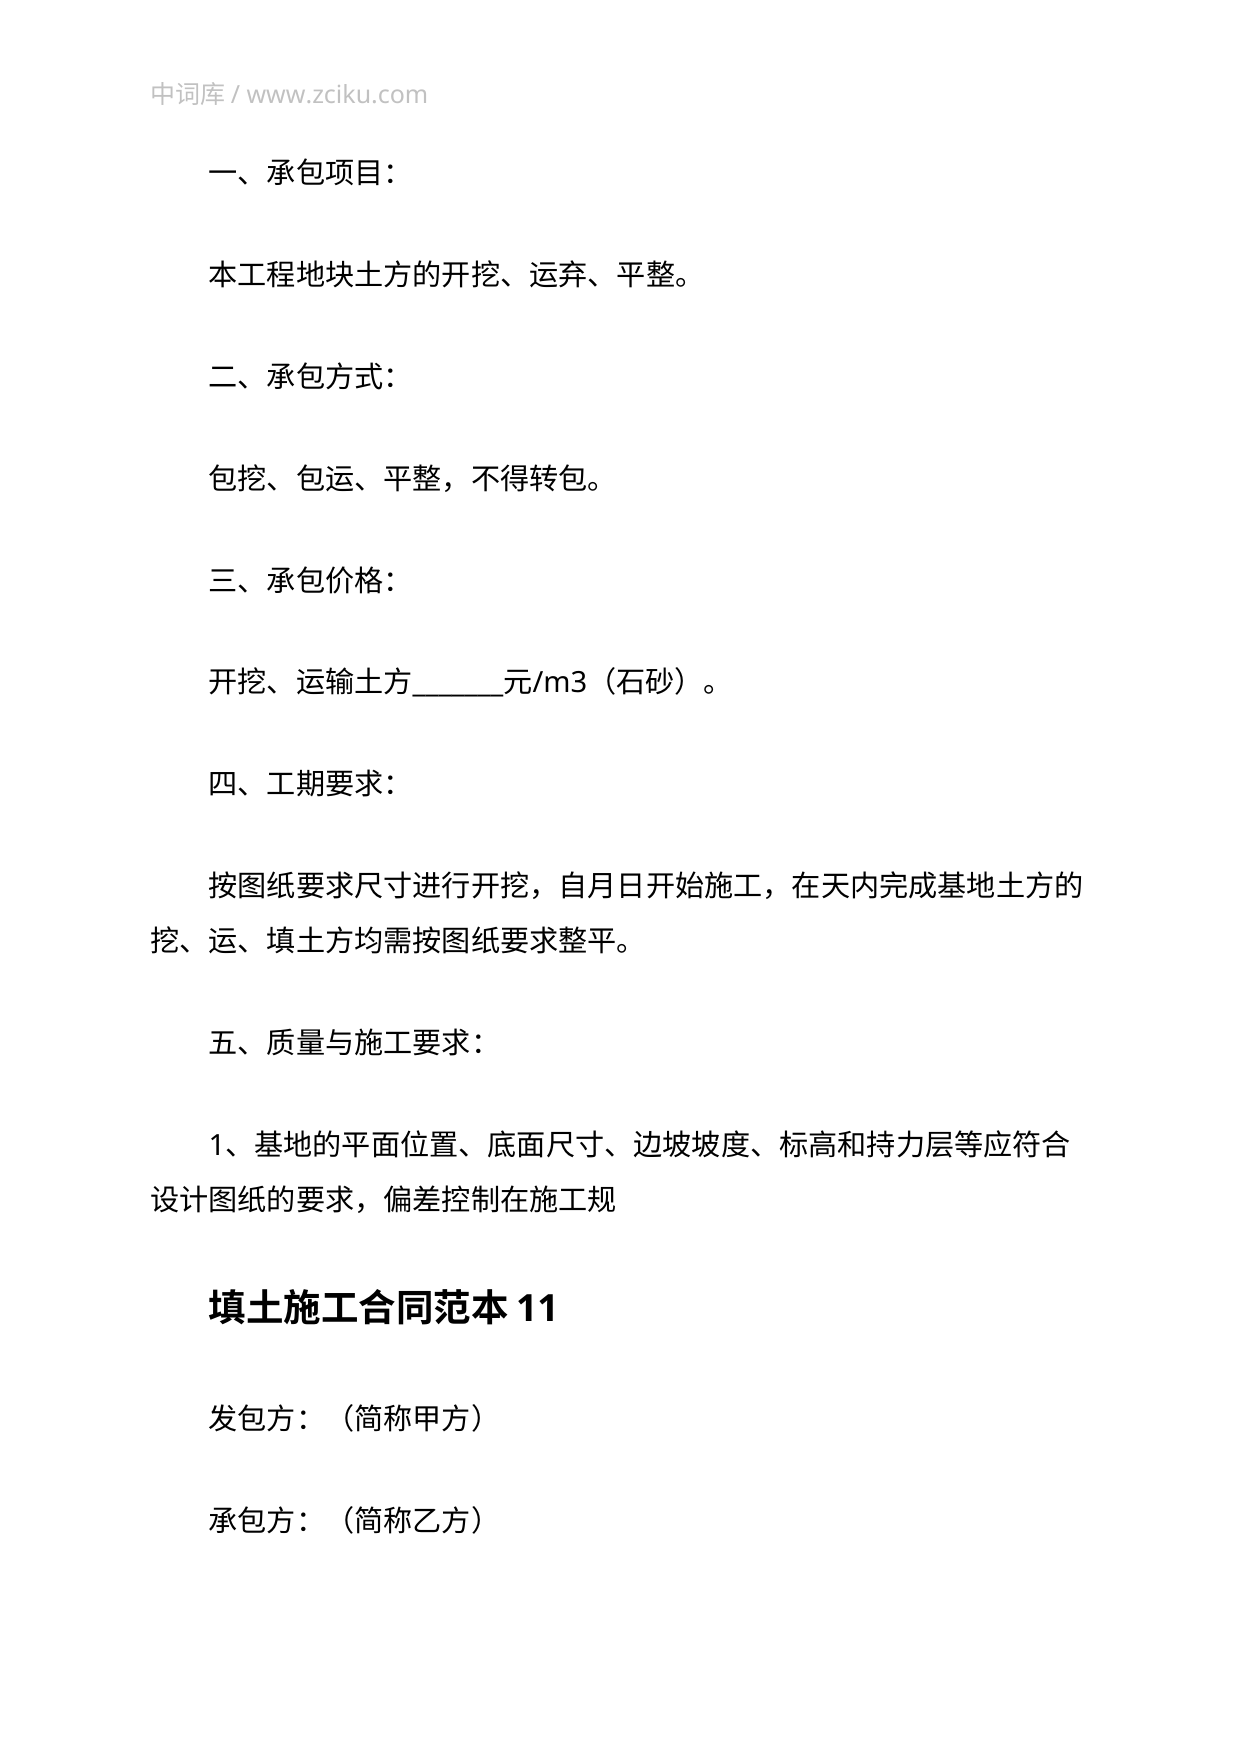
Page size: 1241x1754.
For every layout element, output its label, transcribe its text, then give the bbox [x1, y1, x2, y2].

text 填土施工合同范本11 [150, 1278, 1090, 1332]
text 1、基地的平面位置、底面尺寸、边坡坡度、标高和持力层等应符合设计图纸的要求，偏差控制在施工规 [150, 1121, 1090, 1218]
text 三、承包价格： [150, 557, 1090, 599]
text 一、承包项目： [150, 150, 1090, 192]
text 本工程地块土方的开挖、运弃、平整。 [150, 252, 1090, 294]
text 五、质量与施工要求： [150, 1019, 1090, 1062]
text 开挖、运输土方_______元/m3（石砂）。 [150, 659, 1090, 701]
text 发包方：（简称甲方） [150, 1395, 1090, 1438]
text 按图纸要求尺寸进行开挖，自月日开始施工，在天内完成基地土方的挖、运、填土方均需按图纸要求整平。 [150, 863, 1090, 960]
text 承包方：（简称乙方） [150, 1497, 1090, 1539]
text 包挖、包运、平整，不得转包。 [150, 455, 1090, 498]
text 二、承包方式： [150, 353, 1090, 396]
text 四、工期要求： [150, 761, 1090, 803]
